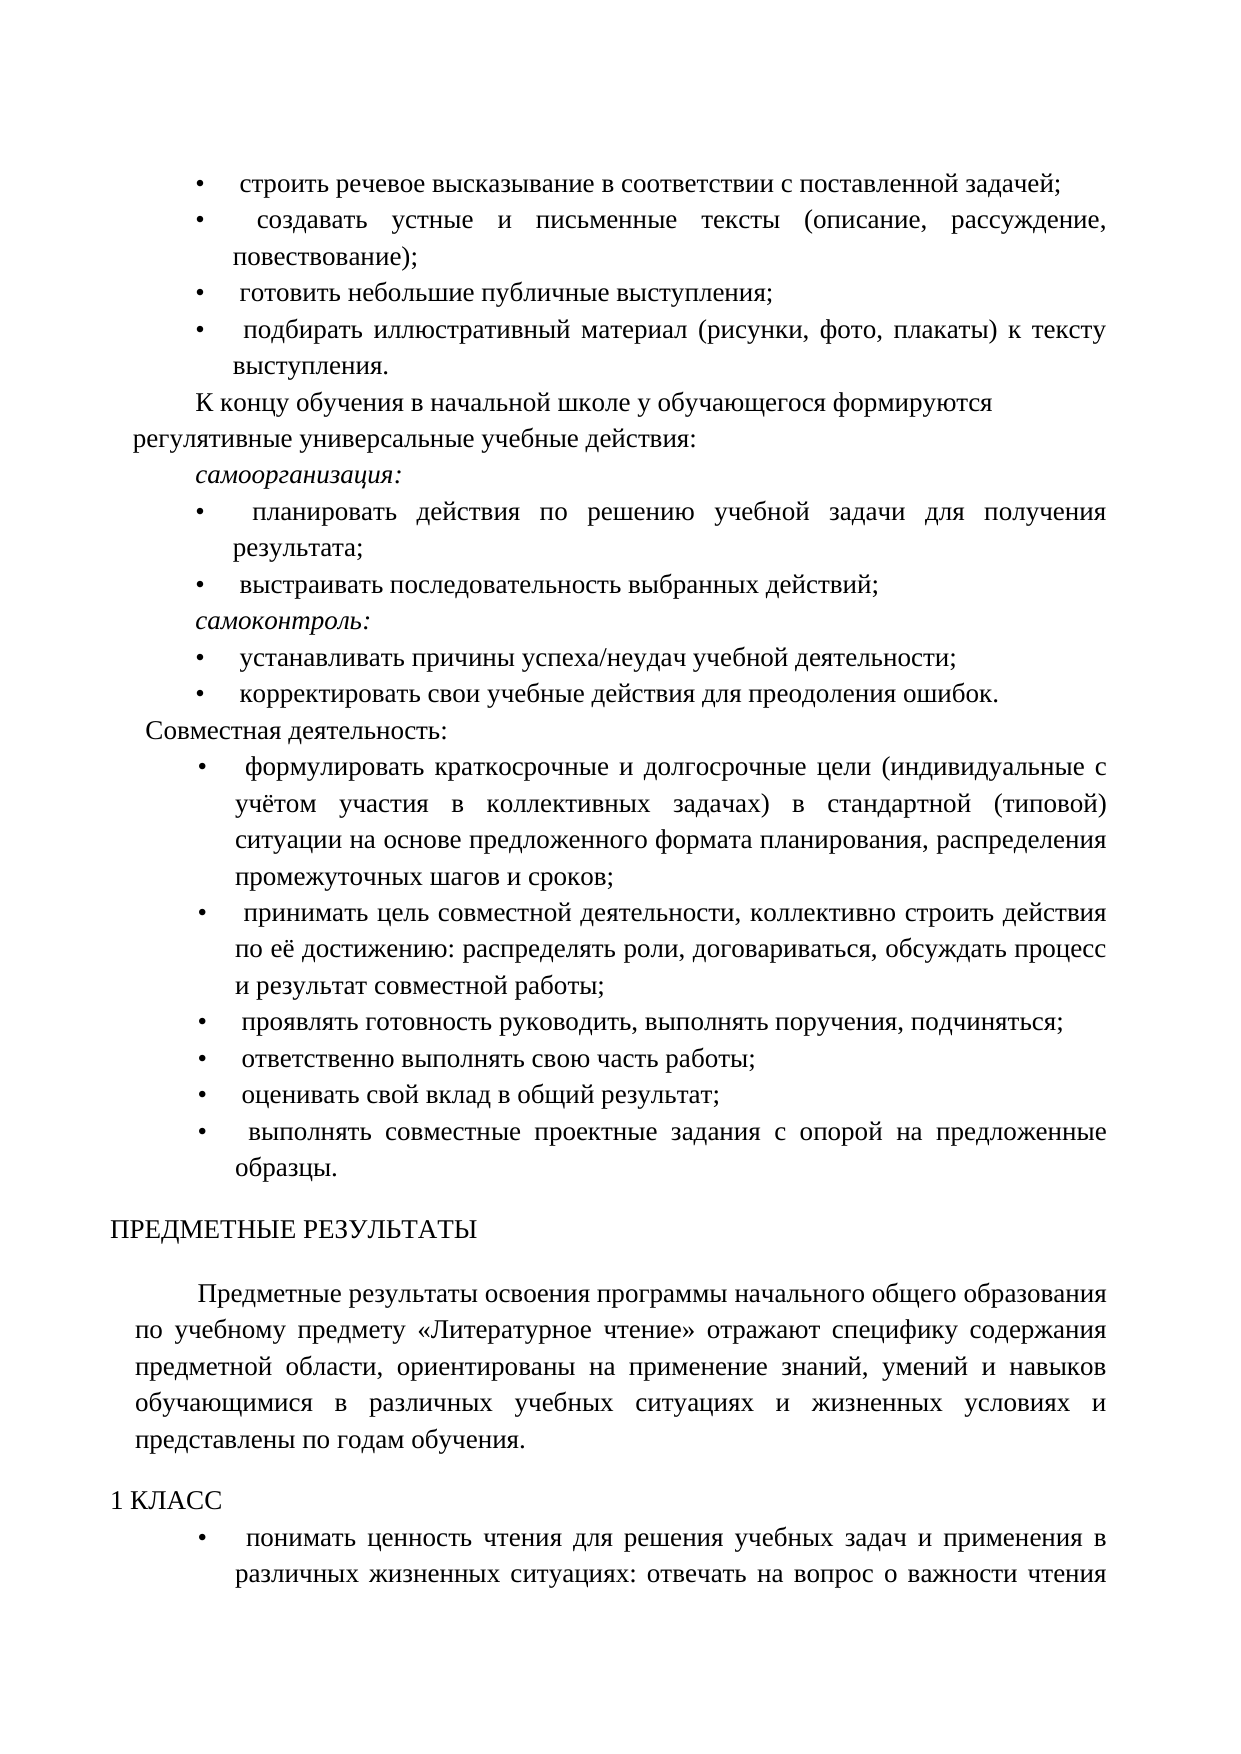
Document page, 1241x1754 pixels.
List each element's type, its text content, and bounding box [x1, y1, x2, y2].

text К концу обучения в начальной школе у обучающегося формируются регулятивные универсальные учебные действия: [133, 382, 1108, 455]
list проявлять готовность руководить, выполнять поручения, подчиняться; [197, 1002, 1108, 1038]
list выполнять совместные проектные задания с опорой на предложенные образцы. [197, 1111, 1108, 1184]
list формулировать краткосрочные и долгосрочные цели (индивидуальные с учётом участия в коллективных задачах) в стандартной (типовой) ситуации на основе предложенного формата планирования, распределения промежуточных шагов и сроков; [197, 746, 1108, 892]
text 1 КЛАСС [110, 1481, 1110, 1517]
list планировать действия по решению учебной задачи для получения результата; [195, 491, 1108, 564]
list строить речевое высказывание в соответствии с поставленной задачей; [195, 163, 1108, 199]
list принимать цель совместной деятельности, коллективно строить действия по её достижению: распределять роли, договариваться, обсуждать процесс и результат совместной работы; [197, 892, 1108, 1002]
text Предметные результаты освоения программы начального общего образования по учебному предмету «Литературное чтение» отражают специфику содержания предметной области, ориентированы на применение знаний, умений и навыков обучающимися в различных учебных ситуациях и жизненных условиях и представлены по годам обучения. [135, 1273, 1108, 1456]
list ответственно выполнять свою часть работы; [197, 1038, 1110, 1074]
list оценивать свой вклад в общий результат; [197, 1074, 1110, 1111]
list создавать устные и письменные тексты (описание, рассуждение, повествование); [195, 199, 1108, 272]
list устанавливать причины успеха/неудач учебной деятельности; [195, 637, 1110, 673]
list готовить небольшие публичные выступления; [195, 272, 1110, 309]
list подбирать иллюстративный материал (рисунки, фото, плакаты) к тексту выступления. [195, 309, 1108, 382]
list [197, 1517, 1108, 1590]
text самоконтроль: [195, 601, 1110, 637]
list выстраивать последовательность выбранных действий; [195, 564, 1110, 601]
text Совместная деятельность: [145, 710, 1110, 746]
text самоорганизация: [195, 455, 1110, 491]
list корректировать свои учебные действия для преодоления ошибок. [195, 673, 1110, 710]
text ПРЕДМЕТНЫЕ РЕЗУЛЬТАТЫ [110, 1216, 1110, 1243]
